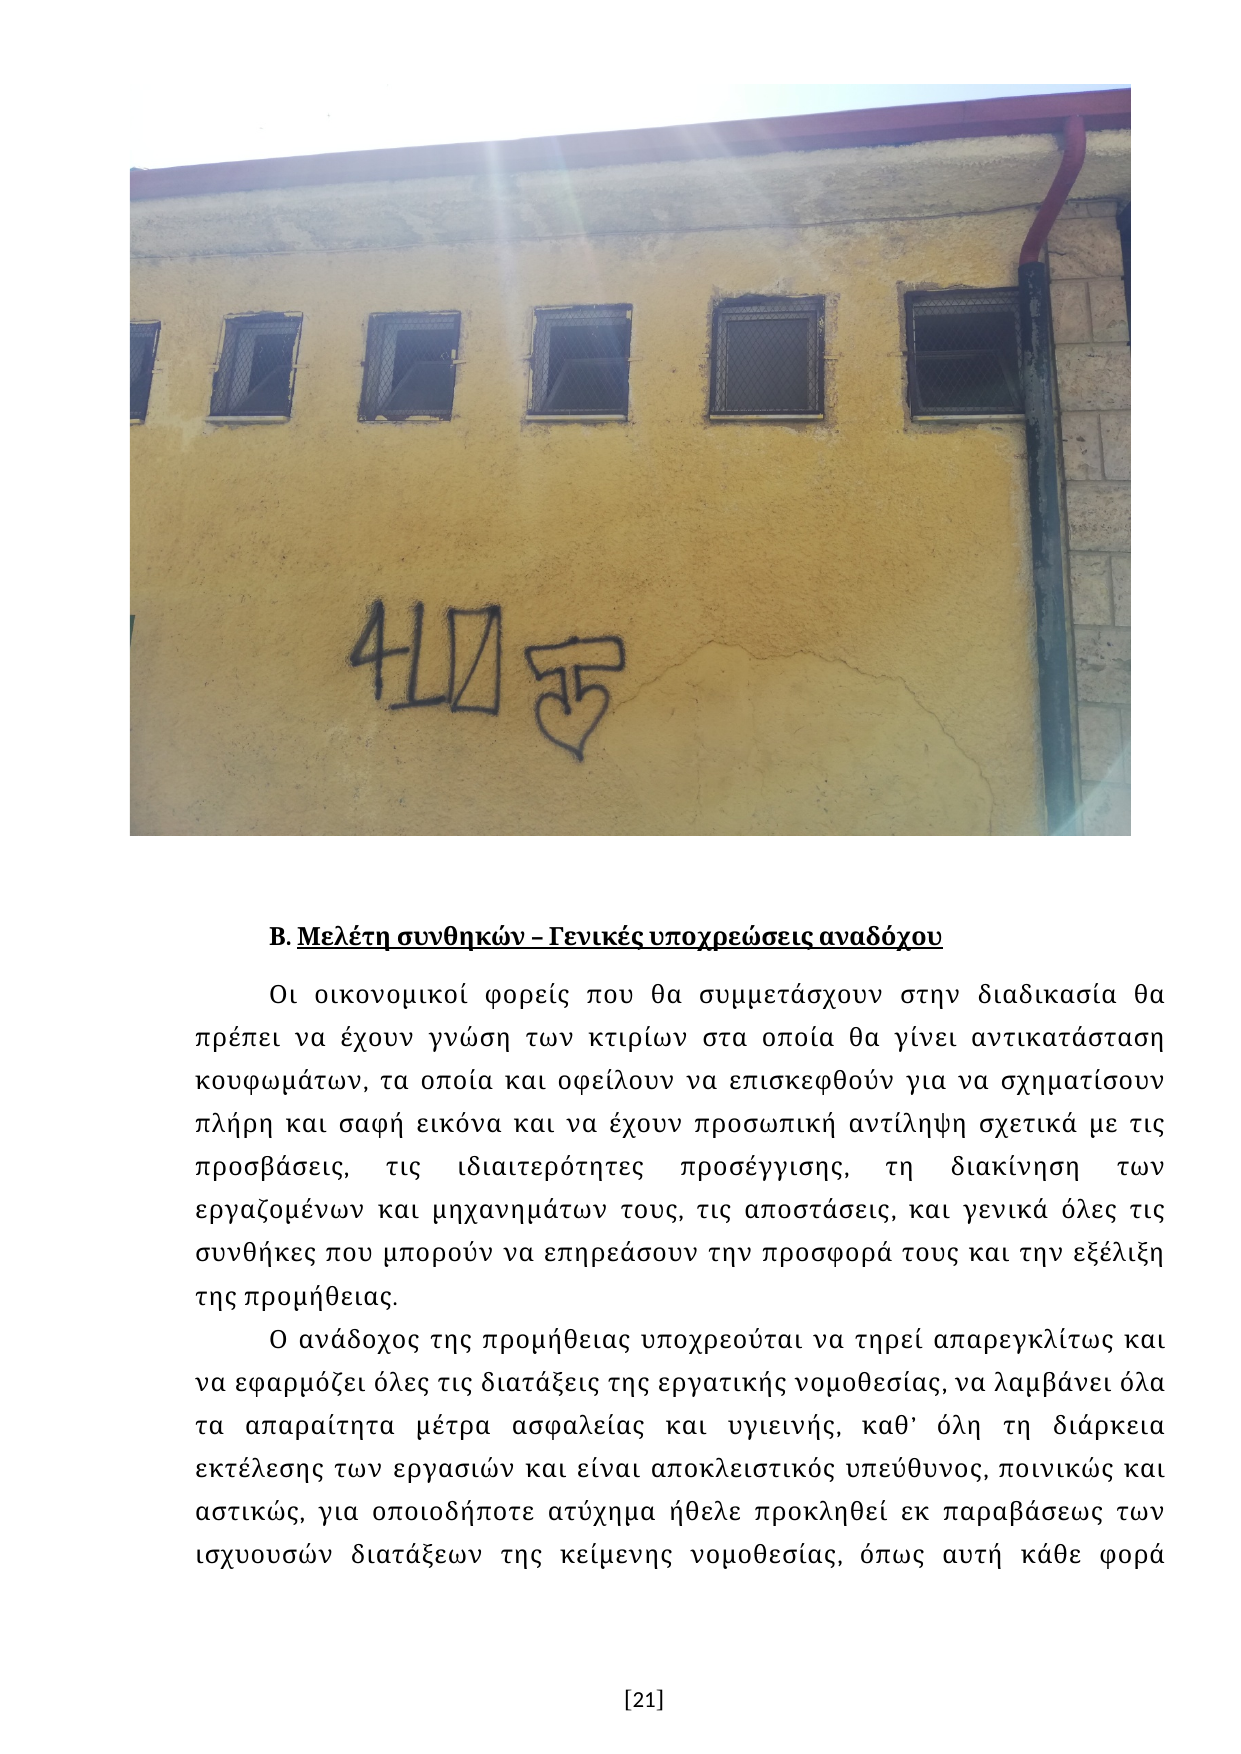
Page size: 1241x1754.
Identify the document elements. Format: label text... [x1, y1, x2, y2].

picture [129, 84, 1131, 836]
text Β. Μελέτη συνθηκών – Γενικές υποχρεώσεις αναδόχου [195, 923, 1166, 951]
text Οι οικονομικοί φορείς που θα συμμετάσχουν στην διαδικασία θα πρέπει να έχουν γνώση των κτιρίων στα οποία θα γίνει αντικατάσταση κουφωμάτων, τα οποία και οφείλουν να επισκεφθούν για να σχηματίσουν πλήρη και σαφή εικόνα και να έχουν προσωπική αντίληψη σχετικά με τις προσβάσεις, τις ιδιαιτερότητες προσέγγισης, τη διακίνηση των εργαζομένων και μηχανημάτων τους, τις αποστάσεις, και γενικά όλες τις συνθήκες που μπορούν να επηρεάσουν την προσφορά τους και την εξέλιξη της προμήθειας. [195, 981, 1166, 1311]
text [195, 1326, 1166, 1570]
